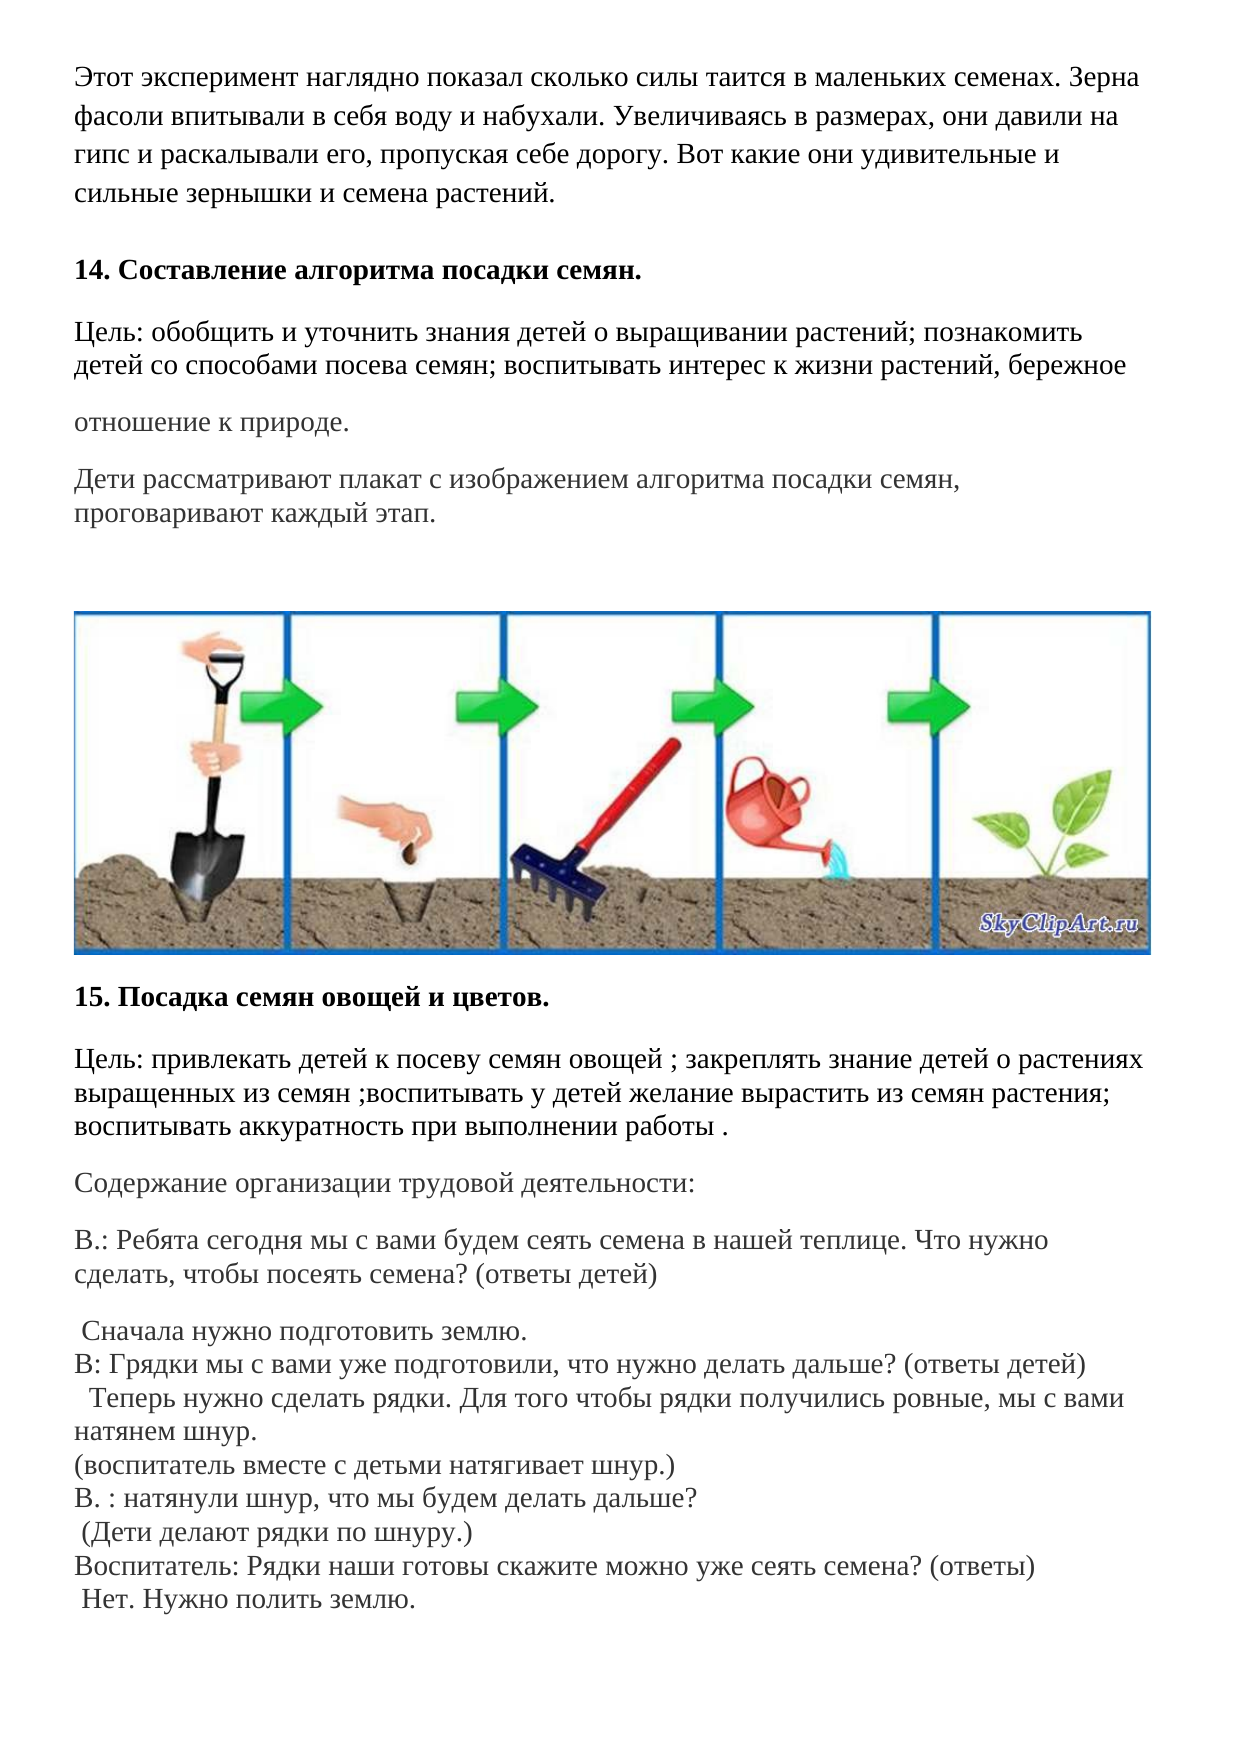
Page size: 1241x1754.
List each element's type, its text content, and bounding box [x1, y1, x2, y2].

text (воспитатель вместе с детьми натягивает шнур.) [74, 1447, 1152, 1481]
text отношение к природе. [74, 404, 1152, 438]
text В. : натянули шнур, что мы будем делать дальше? [74, 1481, 1152, 1514]
text Этот эксперимент наглядно показал сколько силы таится в маленьких семенах. Зерна фасоли впитывали в себя воду и набухали. Увеличиваясь в размерах, они давили на гипс и раскалывали его, пропуская себе дорогу. Вот какие они удивительные и сильные зернышки и семена растений. [74, 59, 1152, 208]
text Сначала нужно подготовить землю. [74, 1313, 1152, 1346]
text В.: Ребята сегодня мы с вами будем сеять семена в нашей теплице. Что нужно сделать, чтобы посеять семена? (ответы детей) [74, 1222, 1152, 1289]
text В: Грядки мы с вами уже подготовили, что нужно делать дальше? (ответы детей) [74, 1346, 1152, 1380]
text 14. Составление алгоритма посадки семян. [74, 252, 1152, 285]
text (Дети делают рядки по шнуру.) [74, 1514, 1152, 1548]
text Дети рассматривают плакат с изображением алгоритма посадки семян, проговаривают каждый этап. [74, 461, 1152, 528]
text 15. Посадка семян овощей и цветов. [74, 979, 1152, 1013]
text Содержание организации трудовой деятельности: [74, 1165, 1152, 1199]
text Нет. Нужно полить землю. [74, 1581, 1152, 1615]
text Воспитатель: Рядки наши готовы скажите можно уже сеять семена? (ответы) [74, 1548, 1152, 1581]
text Теперь нужно сделать рядки. Для того чтобы рядки получились ровные, мы с вами натянем шнур. [74, 1380, 1152, 1447]
text Цель: привлекать детей к посеву семян овощей ; закреплять знание детей о растениях выращенных из семян ;воспитывать у детей желание вырастить из семян растения; воспитывать аккуратность при выполнении работы . [74, 1041, 1152, 1142]
picture [73, 611, 1152, 955]
text Цель: обобщить и уточнить знания детей о выращивании растений; познакомить детей со способами посева семян; воспитывать интерес к жизни растений, бережное [74, 314, 1152, 381]
